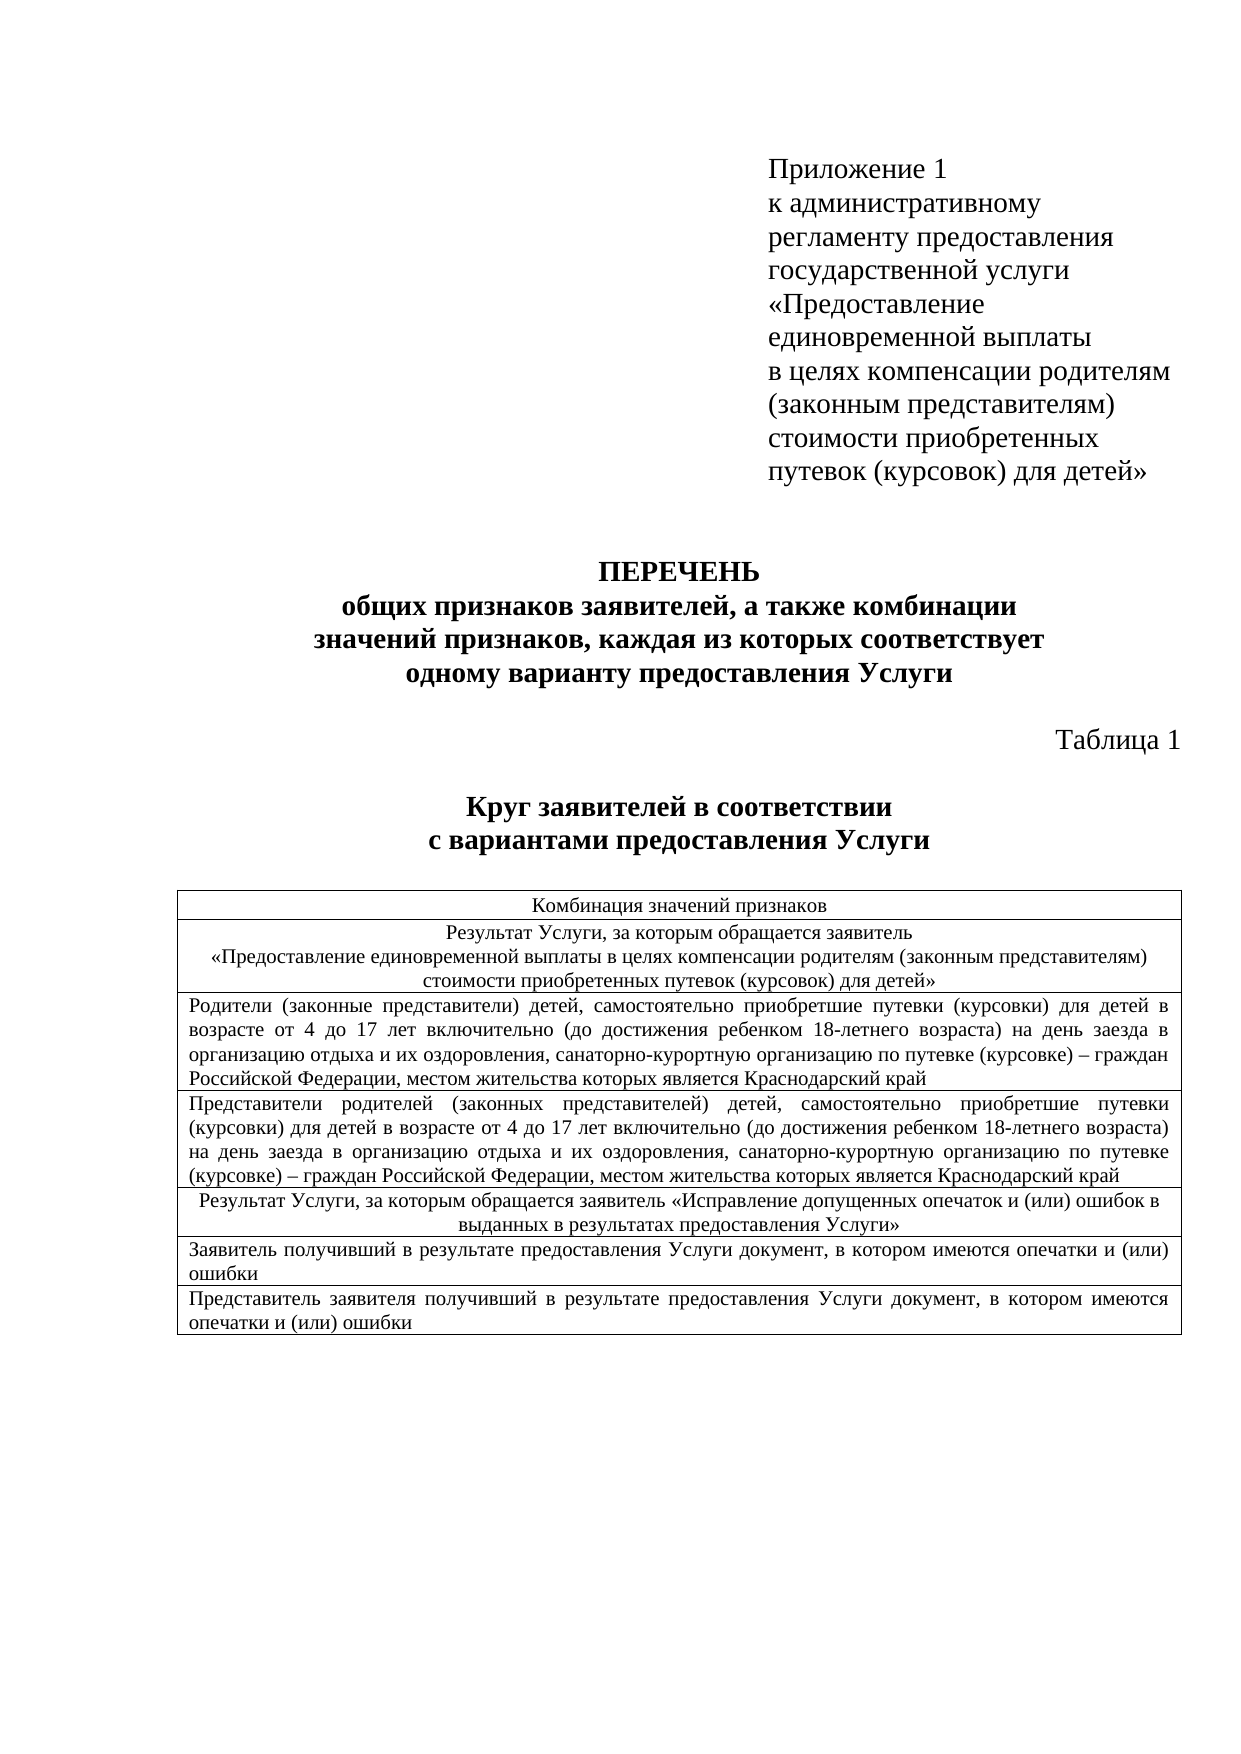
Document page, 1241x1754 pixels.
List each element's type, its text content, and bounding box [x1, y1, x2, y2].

table_cell Родители (законные представители) детей, самостоятельно приобретшие путевки (курсовки) для детей в возрасте от 4 до 17 лет включительно (до достижения ребенком 18-летнего возраста) на день заезда в организацию отдыха и их оздоровления, санаторно-курортную организацию по путевке (курсовке) – граждан Российской Федерации, местом жительства которых является Краснодарский край [178, 993, 1181, 1089]
text «Предоставление единовременной выплаты в целях компенсации родителям (законным представителям) стоимости приобретенных путевок (курсовок) для детей» [768, 286, 1181, 487]
text значений признаков, каждая из которых соответствует [177, 621, 1181, 655]
text с вариантами предоставления Услуги [177, 822, 1181, 856]
table_cell Результат Услуги, за которым обращается заявитель «Предоставление единовременной выплаты в целях компенсации родителям (законным представителям) стоимости приобретенных путевок (курсовок) для детей» [178, 920, 1181, 992]
table_cell Заявитель получивший в результате предоставления Услуги документ, в котором имеются опечатки и (или) ошибки [178, 1237, 1181, 1285]
text ПЕРЕЧЕНЬ [177, 554, 1181, 588]
text общих признаков заявителей, а также комбинации [177, 588, 1181, 621]
table_cell Представитель заявителя получивший в результате предоставления Услуги документ, в котором имеются опечатки и (или) ошибки [178, 1286, 1181, 1334]
text государственной услуги [768, 252, 1181, 286]
text одному варианту предоставления Услуги [177, 655, 1181, 688]
text регламенту предоставления [768, 219, 1181, 252]
table_header Комбинация значений признаков [178, 891, 1181, 919]
text Круг заявителей в соответствии [177, 789, 1181, 822]
table_cell Результат Услуги, за которым обращается заявитель «Исправление допущенных опечаток и (или) ошибок в выданных в результатах предоставления Услуги» [178, 1188, 1181, 1236]
text Приложение 1 [768, 152, 1181, 185]
text Таблица 1 [177, 722, 1181, 755]
text к административному [768, 185, 1181, 219]
table_cell Представители родителей (законных представителей) детей, самостоятельно приобретшие путевки (курсовки) для детей в возрасте от 4 до 17 лет включительно (до достижения ребенком 18-летнего возраста) на день заезда в организацию отдыха и их оздоровления, санаторно-курортную организацию по путевке (курсовке) – граждан Российской Федерации, местом жительства которых является Краснодарский край [178, 1091, 1181, 1187]
